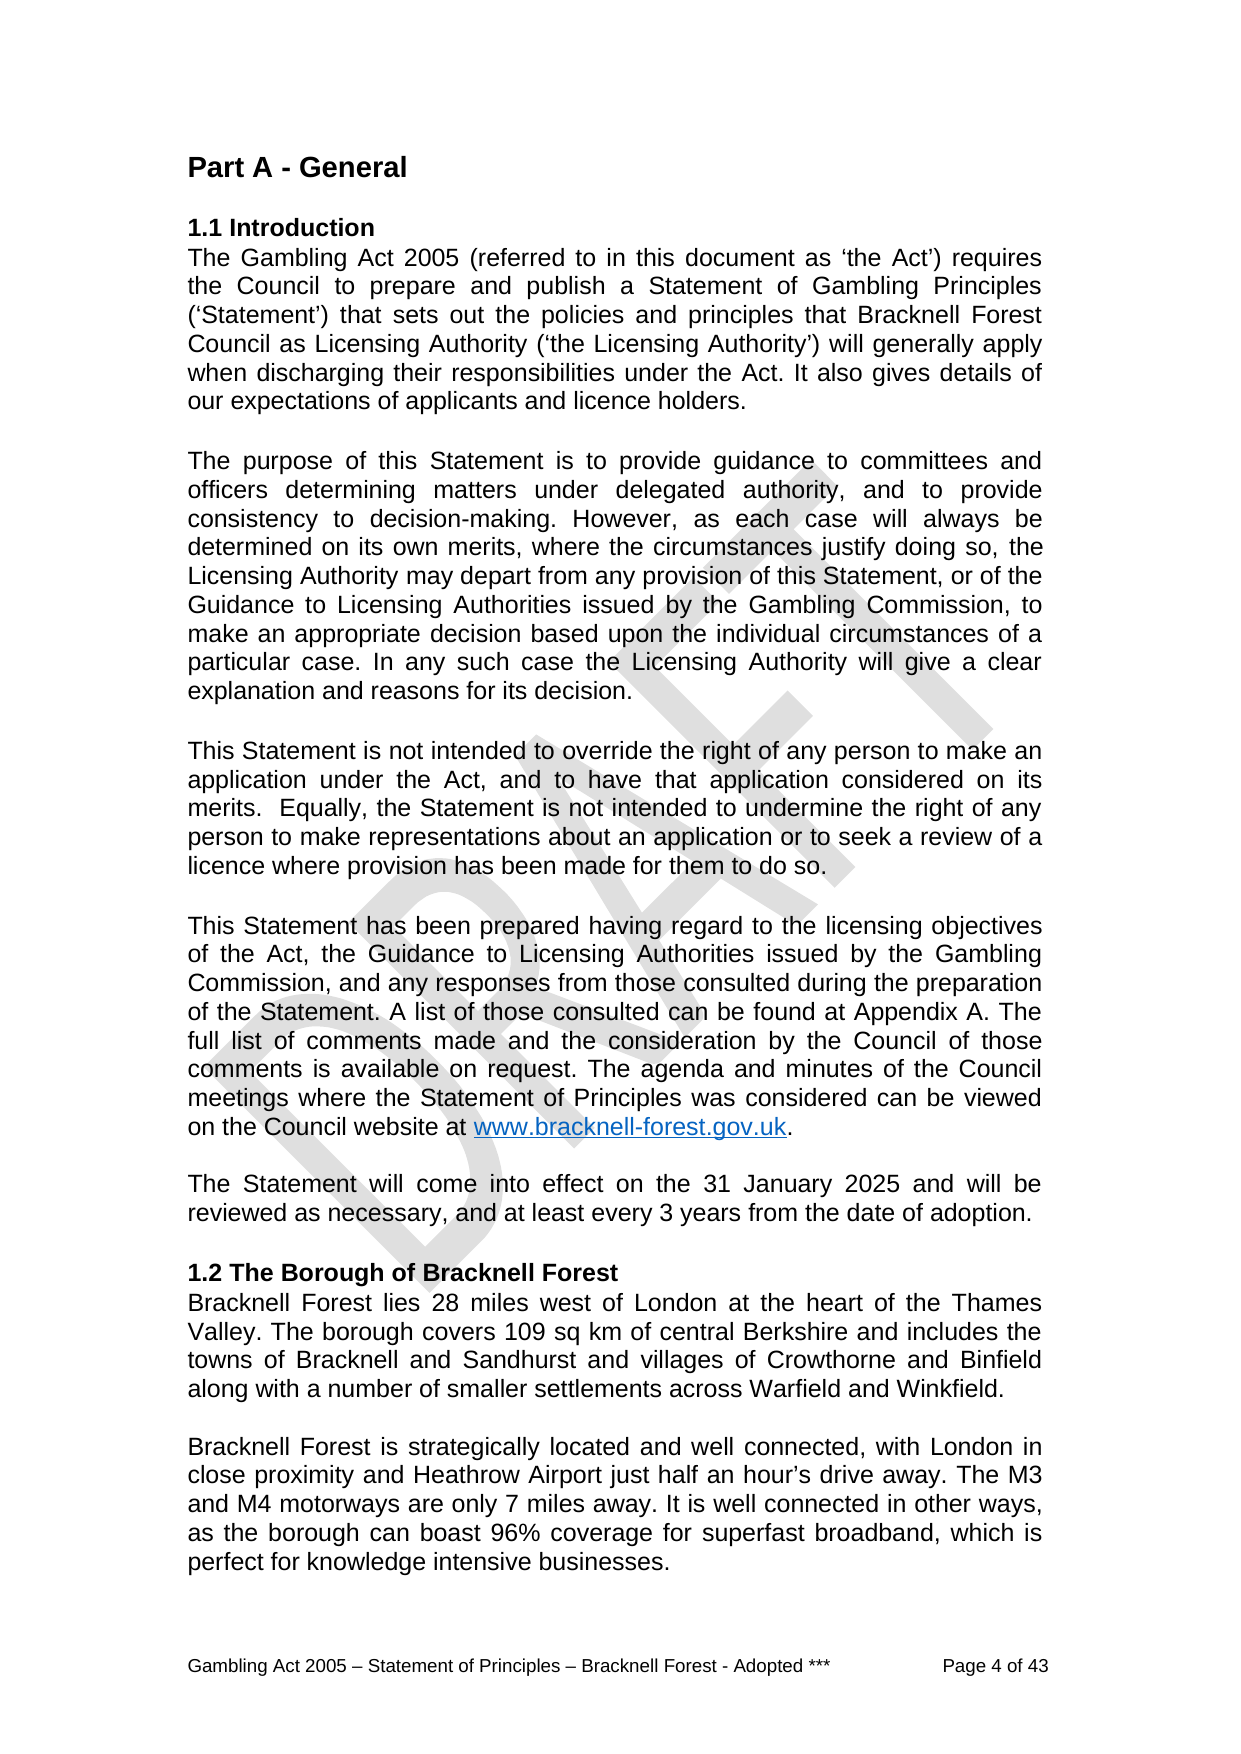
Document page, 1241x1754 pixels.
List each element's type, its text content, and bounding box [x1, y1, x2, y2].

subtitle 1.1 Introduction [97, 213, 1044, 241]
text Bracknell Forest is strategically located and well connected, with London in close proximity and Heathrow Airport just half an hour’s drive away. The M3 and M4 motorways are only 7 miles away. It is well connected in other ways, as the borough can boast 96% coverage for superfast broadband, which is perfect for knowledge intensive businesses. [187, 1432, 1044, 1575]
text Bracknell Forest lies 28 miles west of London at the heart of the Thames Valley. The borough covers 109 sq km of central Berkshire and includes the towns of Bracknell and Sandhurst and villages of Crowthorne and Binfield along with a number of smaller settlements across Warfield and Winkfield. [187, 1288, 1044, 1403]
text The purpose of this Statement is to provide guidance to committees and officers determining matters under delegated authority, and to provide consistency to decision-making. However, as each case will always be determined on its own merits, where the circumstances justify doing so, the Licensing Authority may depart from any provision of this Statement, or of the Guidance to Licensing Authorities issued by the Gambling Commission, to make an appropriate decision based upon the individual circumstances of a particular case. In any such case the Licensing Authority will give a clear explanation and reasons for its decision. [187, 446, 1044, 705]
text The Statement will come into effect on the 31 January 2025 and will be reviewed as necessary, and at least every 3 years from the date of adoption. [187, 1169, 1044, 1227]
subtitle Part A - General [187, 150, 1044, 184]
text This Statement is not intended to override the right of any person to make an application under the Act, and to have that application considered on its merits. Equally, the Statement is not intended to undermine the right of any person to make representations about an application or to seek a review of a licence where provision has been made for them to do so. [187, 736, 1044, 880]
text This Statement has been prepared having regard to the licensing objectives of the Act, the Guidance to Licensing Authorities issued by the Gambling Commission, and any responses from those consulted during the preparation of the Statement. A list of those consulted can be found at Appendix A. The full list of comments made and the consideration by the Council of those comments is available on request. The agenda and minutes of the Council meetings where the Statement of Principles was considered can be viewed on the Council website at www.bracknell-forest.gov.uk. [187, 911, 1044, 1141]
text The Gambling Act 2005 (referred to in this document as ‘the Act’) requires the Council to prepare and publish a Statement of Gambling Principles (‘Statement’) that sets out the policies and principles that Bracknell Forest Council as Licensing Authority (‘the Licensing Authority’) will generally apply when discharging their responsibilities under the Act. It also gives details of our expectations of applicants and licence holders. [187, 243, 1044, 415]
subtitle 1.2 The Borough of Bracknell Forest [187, 1258, 1044, 1287]
